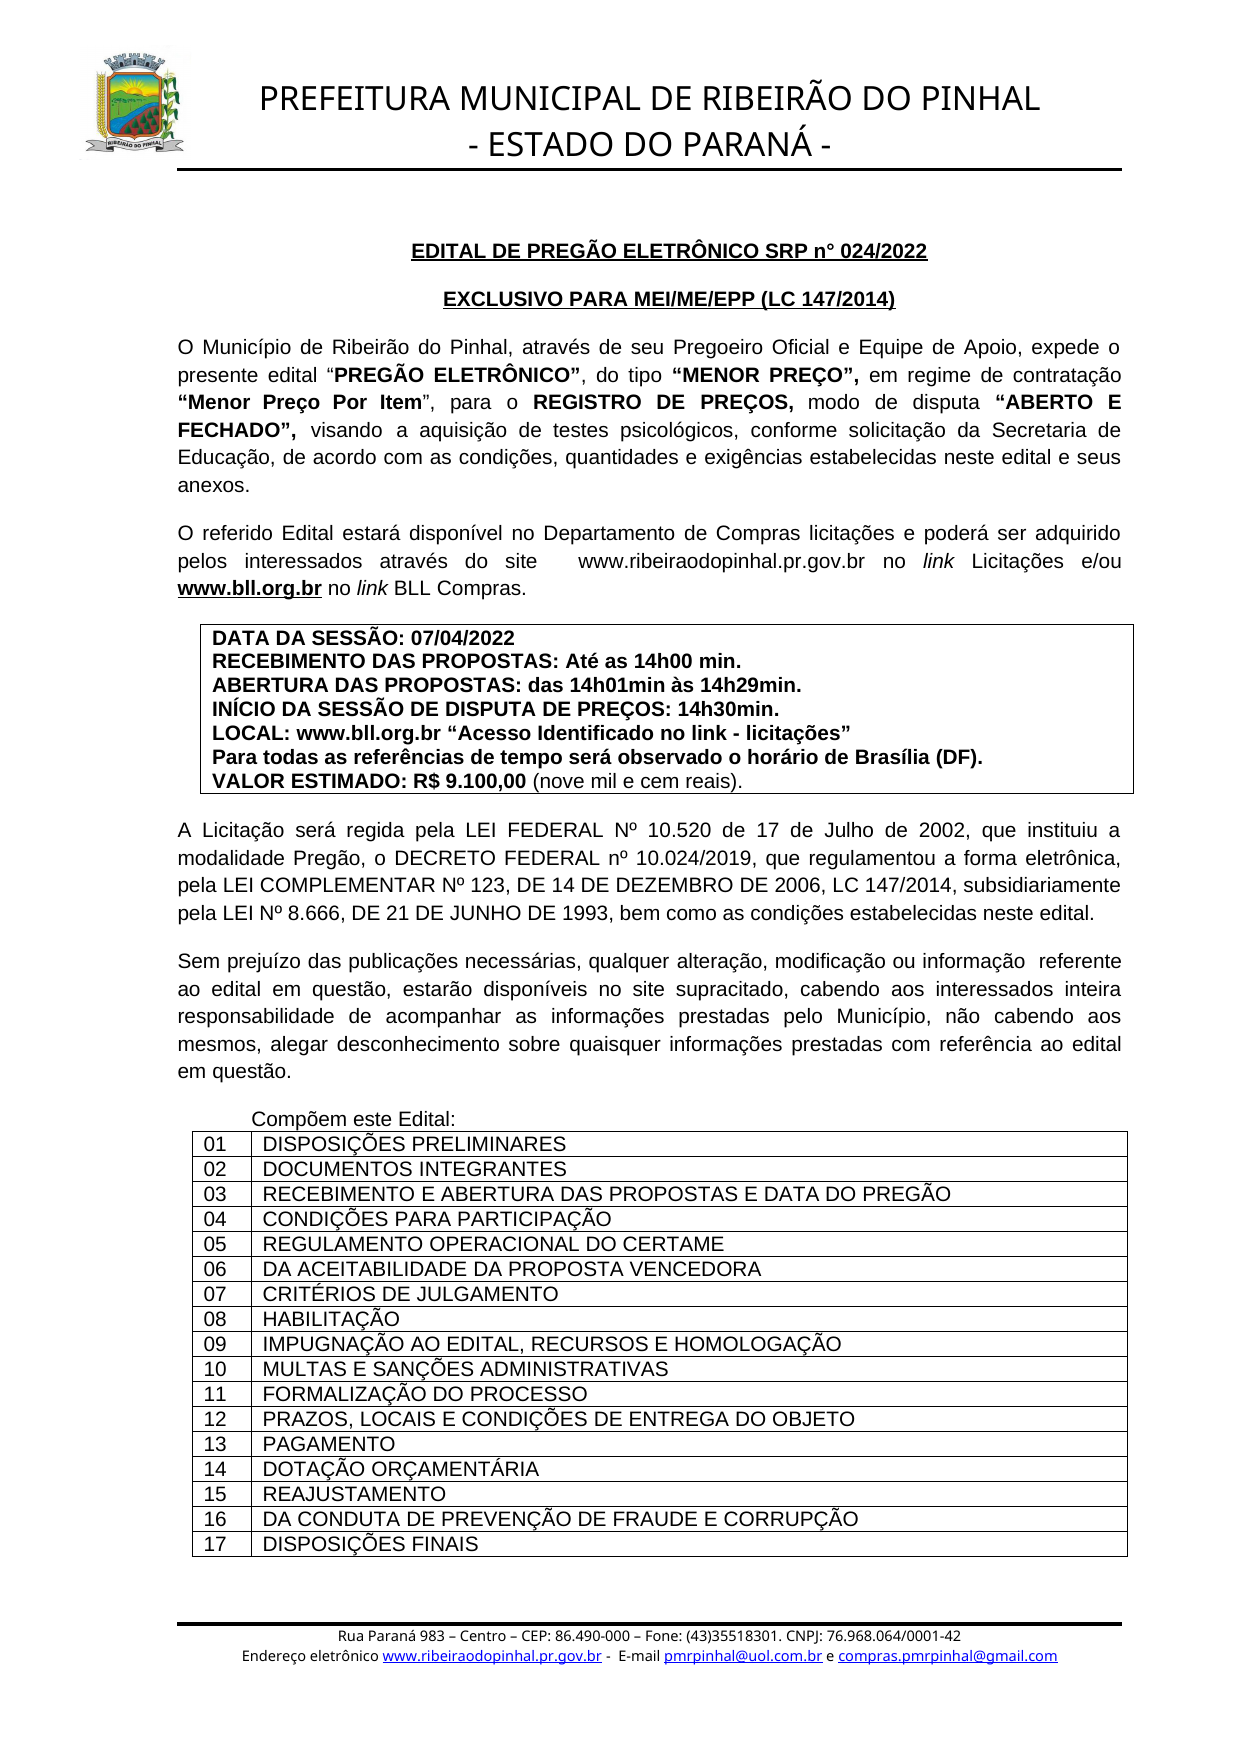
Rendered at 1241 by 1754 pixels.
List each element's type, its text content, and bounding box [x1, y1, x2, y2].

table_header 01 [193, 1132, 251, 1156]
table_cell CRITÉRIOS DE JULGAMENTO [252, 1282, 1127, 1306]
table_cell 07 [193, 1282, 251, 1306]
table_cell DOCUMENTOS INTEGRANTES [252, 1157, 1127, 1181]
table_cell 14 [193, 1457, 251, 1481]
text A Licitação será regida pela LEI FEDERAL Nº 10.520 de 17 de Julho de 2002, que instituiu a modalidade Pregão, o DECRETO FEDERAL nº 10.024/2019, que regulamentou a forma eletrônica, pela LEI COMPLEMENTAR Nº 123, DE 14 DE DEZEMBRO DE 2006, LC 147/2014, subsidiariamente pela LEI Nº 8.666, DE 21 DE JUNHO DE 1993, bem como as condições estabelecidas neste edital. [177, 818, 1122, 924]
text O Município de Ribeirão do Pinhal, através de seu Pregoeiro Oficial e Equipe de Apoio, expede o presente edital “PREGÃO ELETRÔNICO”, do tipo “MENOR PREÇO”, em regime de contratação “Menor Preço Por Item”, para o REGISTRO DE PREÇOS, modo de disputa “ABERTO E FECHADO”, visando a aquisição de testes psicológicos, conforme solicitação da Secretaria de Educação, de acordo com as condições, quantidades e exigências estabelecidas neste edital e seus anexos. [177, 335, 1122, 497]
table_cell IMPUGNAÇÃO AO EDITAL, RECURSOS E HOMOLOGAÇÃO [252, 1332, 1127, 1356]
table_cell 11 [193, 1382, 251, 1406]
table_cell FORMALIZAÇÃO DO PROCESSO [252, 1382, 1127, 1406]
text O referido Edital estará disponível no Departamento de Compras licitações e poderá ser adquirido pelos interessados através do site www.ribeiraodopinhal.pr.gov.br no link Licitações e/ou www.bll.org.br no link BLL Compras. [177, 521, 1122, 600]
table_cell 02 [193, 1157, 251, 1181]
text EDITAL DE PREGÃO ELETRÔNICO SRP n° 024/2022 [177, 238, 1161, 262]
picture [79, 45, 192, 160]
table_cell 03 [193, 1182, 251, 1206]
table_cell 10 [193, 1357, 251, 1381]
text EXCLUSIVO PARA MEI/ME/EPP (LC 147/2014) [177, 287, 1161, 311]
table_cell 17 [193, 1532, 251, 1556]
text Compõem este Edital: [177, 1107, 1122, 1131]
table_cell 04 [193, 1207, 251, 1231]
table_cell RECEBIMENTO E ABERTURA DAS PROPOSTAS E DATA DO PREGÃO [252, 1182, 1127, 1206]
table_header DISPOSIÇÕES PRELIMINARES [252, 1132, 1127, 1156]
table_cell 13 [193, 1432, 251, 1456]
table_cell 08 [193, 1307, 251, 1331]
table_cell REAJUSTAMENTO [252, 1482, 1127, 1506]
table_cell DA CONDUTA DE PREVENÇÃO DE FRAUDE E CORRUPÇÃO [252, 1507, 1127, 1531]
table_cell 16 [193, 1507, 251, 1531]
table_cell PRAZOS, LOCAIS E CONDIÇÕES DE ENTREGA DO OBJETO [252, 1407, 1127, 1431]
table_cell 05 [193, 1232, 251, 1256]
table_cell 09 [193, 1332, 251, 1356]
table_cell DOTAÇÃO ORÇAMENTÁRIA [252, 1457, 1127, 1481]
table_cell HABILITAÇÃO [252, 1307, 1127, 1331]
table_header DATA DA SESSÃO: 07/04/2022 RECEBIMENTO DAS PROPOSTAS: Até as 14h00 min. ABERTURA DAS PROPOSTAS: das 14h01min às 14h29min. INÍCIO DA SESSÃO DE DISPUTA DE PREÇOS: 14h30min. LOCAL: www.bll.org.br “Acesso Identificado no link - licitações” Para todas as referências de tempo será observado o horário de Brasília (DF). VALOR ESTIMADO: R$ 9.100,00 (nove mil e cem reais). [201, 625, 1133, 793]
table_cell MULTAS E SANÇÕES ADMINISTRATIVAS [252, 1357, 1127, 1381]
table_cell 12 [193, 1407, 251, 1431]
table_cell 15 [193, 1482, 251, 1506]
table_cell DA ACEITABILIDADE DA PROPOSTA VENCEDORA [252, 1257, 1127, 1281]
table_cell PAGAMENTO [252, 1432, 1127, 1456]
table_cell REGULAMENTO OPERACIONAL DO CERTAME [252, 1232, 1127, 1256]
text Sem prejuízo das publicações necessárias, qualquer alteração, modificação ou informação referente ao edital em questão, estarão disponíveis no site supracitado, cabendo aos interessados inteira responsabilidade de acompanhar as informações prestadas pelo Município, não cabendo aos mesmos, alegar desconhecimento sobre quaisquer informações prestadas com referência ao edital em questão. [177, 949, 1122, 1083]
table_cell 06 [193, 1257, 251, 1281]
table_cell DISPOSIÇÕES FINAIS [252, 1532, 1127, 1556]
table_cell CONDIÇÕES PARA PARTICIPAÇÃO [252, 1207, 1127, 1231]
